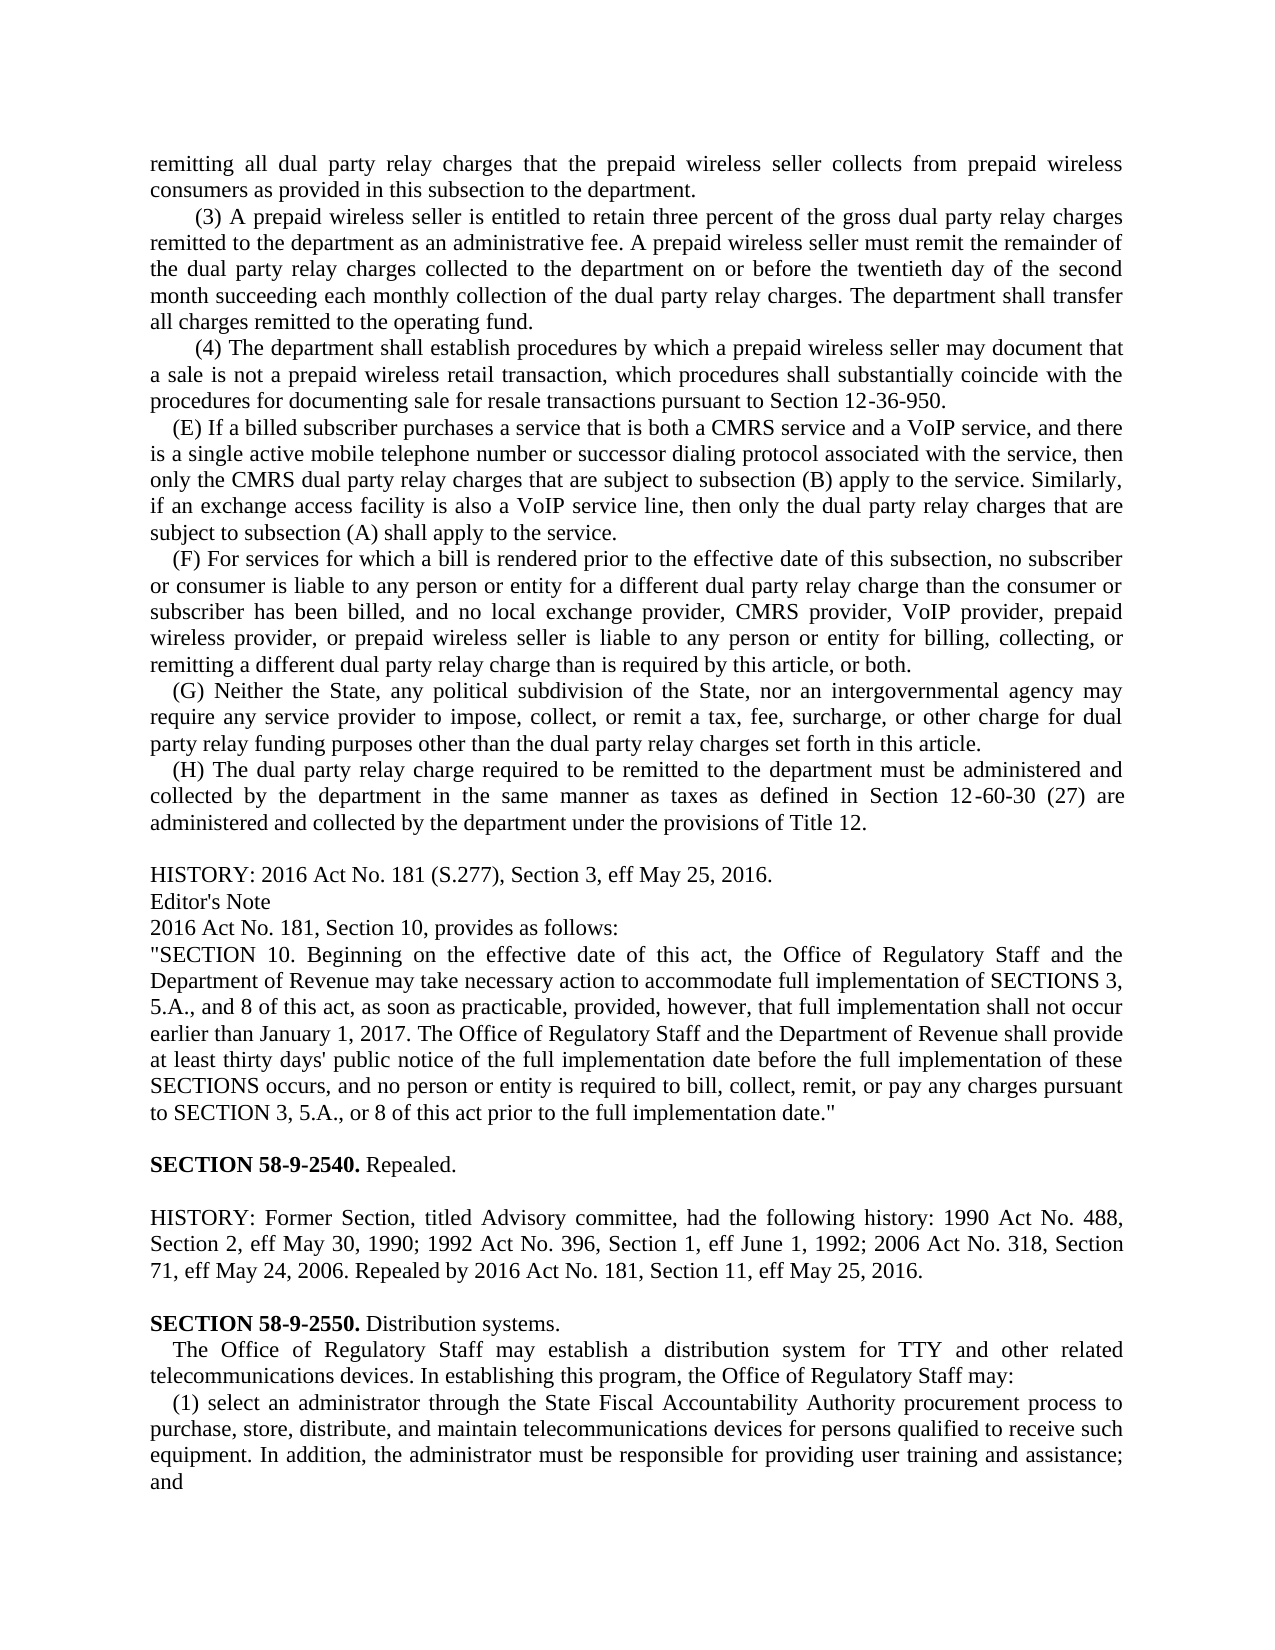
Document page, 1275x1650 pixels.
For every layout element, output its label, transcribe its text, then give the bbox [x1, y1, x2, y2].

text (4) The department shall establish procedures by which a prepaid wireless seller may document that a sale is not a prepaid wireless retail transaction, which procedures shall substantially coincide with the procedures for documenting sale for resale transactions pursuant to Section 12-36-950. [150, 334, 1125, 413]
text Editor's Note [150, 888, 1125, 914]
text HISTORY: 2016 Act No. 181 (S.277), Section 3, eff May 25, 2016. [150, 862, 1125, 888]
text (1) select an administrator through the State Fiscal Accountability Authority procurement process to purchase, store, distribute, and maintain telecommunications devices for persons qualified to receive such equipment. In addition, the administrator must be responsible for providing user training and assistance; and [150, 1389, 1125, 1494]
text (H) The dual party relay charge required to be remitted to the department must be administered and collected by the department in the same manner as taxes as defined in Section 12-60-30 (27) are administered and collected by the department under the provisions of Title 12. [150, 756, 1125, 835]
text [150, 150, 1125, 203]
text (G) Neither the State, any political subdivision of the State, nor an intergovernmental agency may require any service provider to impose, collect, or remit a tax, fee, surcharge, or other charge for dual party relay funding purposes other than the dual party relay charges set forth in this article. [150, 677, 1125, 756]
text 2016 Act No. 181, Section 10, provides as follows: [150, 914, 1125, 941]
text SECTION 58-9-2540. Repealed. [150, 1151, 1125, 1178]
text SECTION 58-9-2550. Distribution systems. [150, 1309, 1125, 1336]
text (3) A prepaid wireless seller is entitled to retain three percent of the gross dual party relay charges remitted to the department as an administrative fee. A prepaid wireless seller must remit the remainder of the dual party relay charges collected to the department on or before the twentieth day of the second month succeeding each monthly collection of the dual party relay charges. The department shall transfer all charges remitted to the operating fund. [150, 203, 1125, 334]
text The Office of Regulatory Staff may establish a distribution system for TTY and other related telecommunications devices. In establishing this program, the Office of Regulatory Staff may: [150, 1336, 1125, 1389]
text "SECTION 10. Beginning on the effective date of this act, the Office of Regulatory Staff and the Department of Revenue may take necessary action to accommodate full implementation of SECTIONS 3, 5.A., and 8 of this act, as soon as practicable, provided, however, that full implementation shall not occur earlier than January 1, 2017. The Office of Regulatory Staff and the Department of Revenue shall provide at least thirty days' public notice of the full implementation date before the full implementation of these SECTIONS occurs, and no person or entity is required to bill, collect, remit, or pay any charges pursuant to SECTION 3, 5.A., or 8 of this act prior to the full implementation date." [150, 941, 1125, 1125]
text (F) For services for which a bill is rendered prior to the effective date of this subsection, no subscriber or consumer is liable to any person or entity for a different dual party relay charge than the consumer or subscriber has been billed, and no local exchange provider, CMRS provider, VoIP provider, prepaid wireless provider, or prepaid wireless seller is liable to any person or entity for billing, collecting, or remitting a different dual party relay charge than is required by this article, or both. [150, 545, 1125, 677]
text HISTORY: Former Section, titled Advisory committee, had the following history: 1990 Act No. 488, Section 2, eff May 30, 1990; 1992 Act No. 396, Section 1, eff June 1, 1992; 2006 Act No. 318, Section 71, eff May 24, 2006. Repealed by 2016 Act No. 181, Section 11, eff May 25, 2016. [150, 1204, 1125, 1283]
text (E) If a billed subscriber purchases a service that is both a CMRS service and a VoIP service, and there is a single active mobile telephone number or successor dialing protocol associated with the service, then only the CMRS dual party relay charges that are subject to subsection (B) apply to the service. Similarly, if an exchange access facility is also a VoIP service line, then only the dual party relay charges that are subject to subsection (A) shall apply to the service. [150, 413, 1125, 545]
